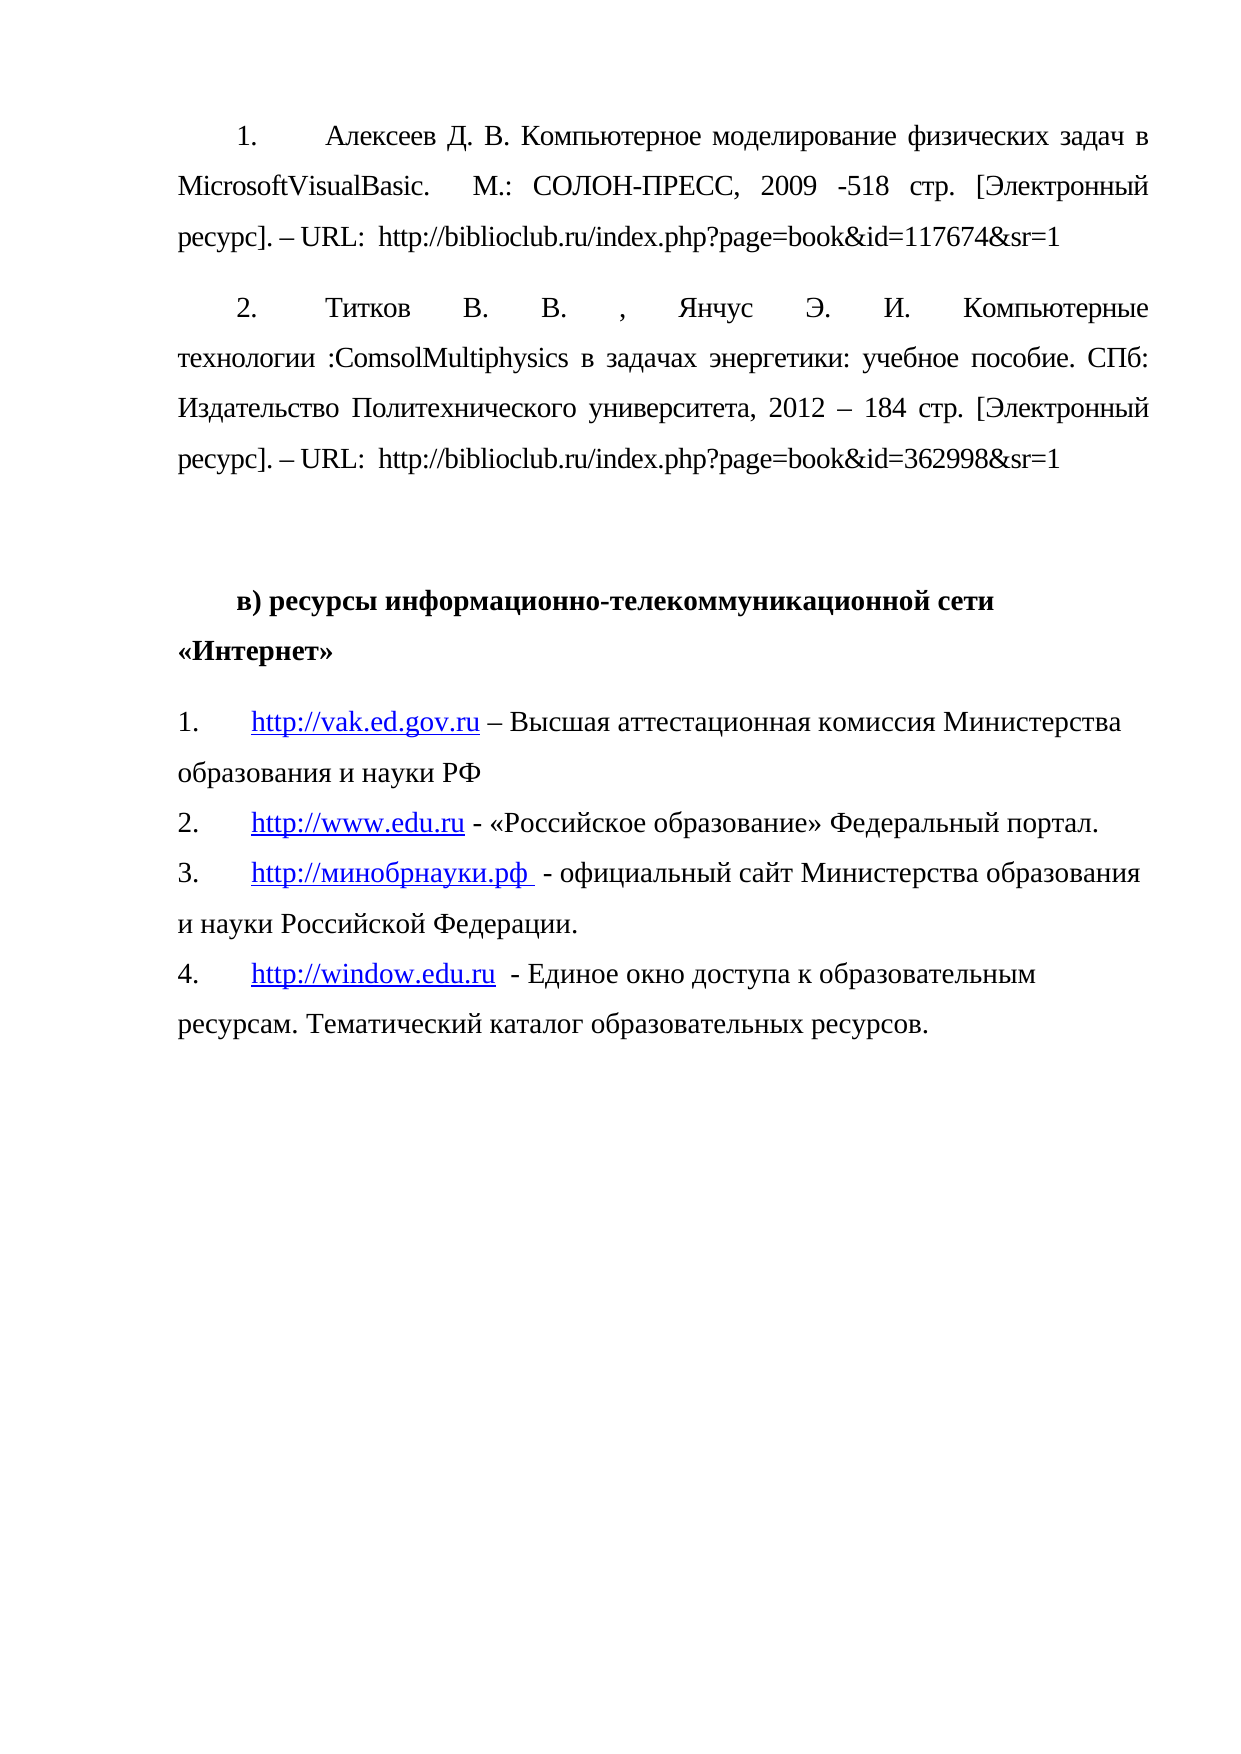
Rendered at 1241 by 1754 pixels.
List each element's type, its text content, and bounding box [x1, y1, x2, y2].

list http://минобрнауки.рф - официальный сайт Министерства образования и науки Российской Федерации. [177, 856, 1152, 939]
text 2. Титков В. В. , Янчус Э. И. Компьютерные технологии :ComsolMultiphysics в задачах энергетики: учебное пособие. СПб: Издательство Политехнического университета, 2012 – 184 стр. [Электронный ресурс]. – URL: http://biblioclub.ru/index.php?page=book&id=362998&sr=1 [177, 290, 1149, 474]
list http://vak.ed.gov.ru – Высшая аттестационная комиссия Министерства образования и науки РФ [177, 704, 1152, 788]
list http://window.edu.ru - Единое окно доступа к образовательным ресурсам. Тематический каталог образовательных ресурсов. [177, 956, 1152, 1040]
list http://www.edu.ru - «Российское образование» Федеральный портал. [177, 805, 1152, 839]
text 1. Алексеев Д. В. Компьютерное моделирование физических задач в MicrosoftVisualBasic. М.: СОЛОН-ПРЕСС, 2009 -518 стр. [Электронный ресурс]. – URL: http://biblioclub.ru/index.php?page=book&id=117674&sr=1 [177, 118, 1149, 252]
text в) ресурсы информационно-телекоммуникационной сети «Интернет» [177, 583, 1152, 667]
